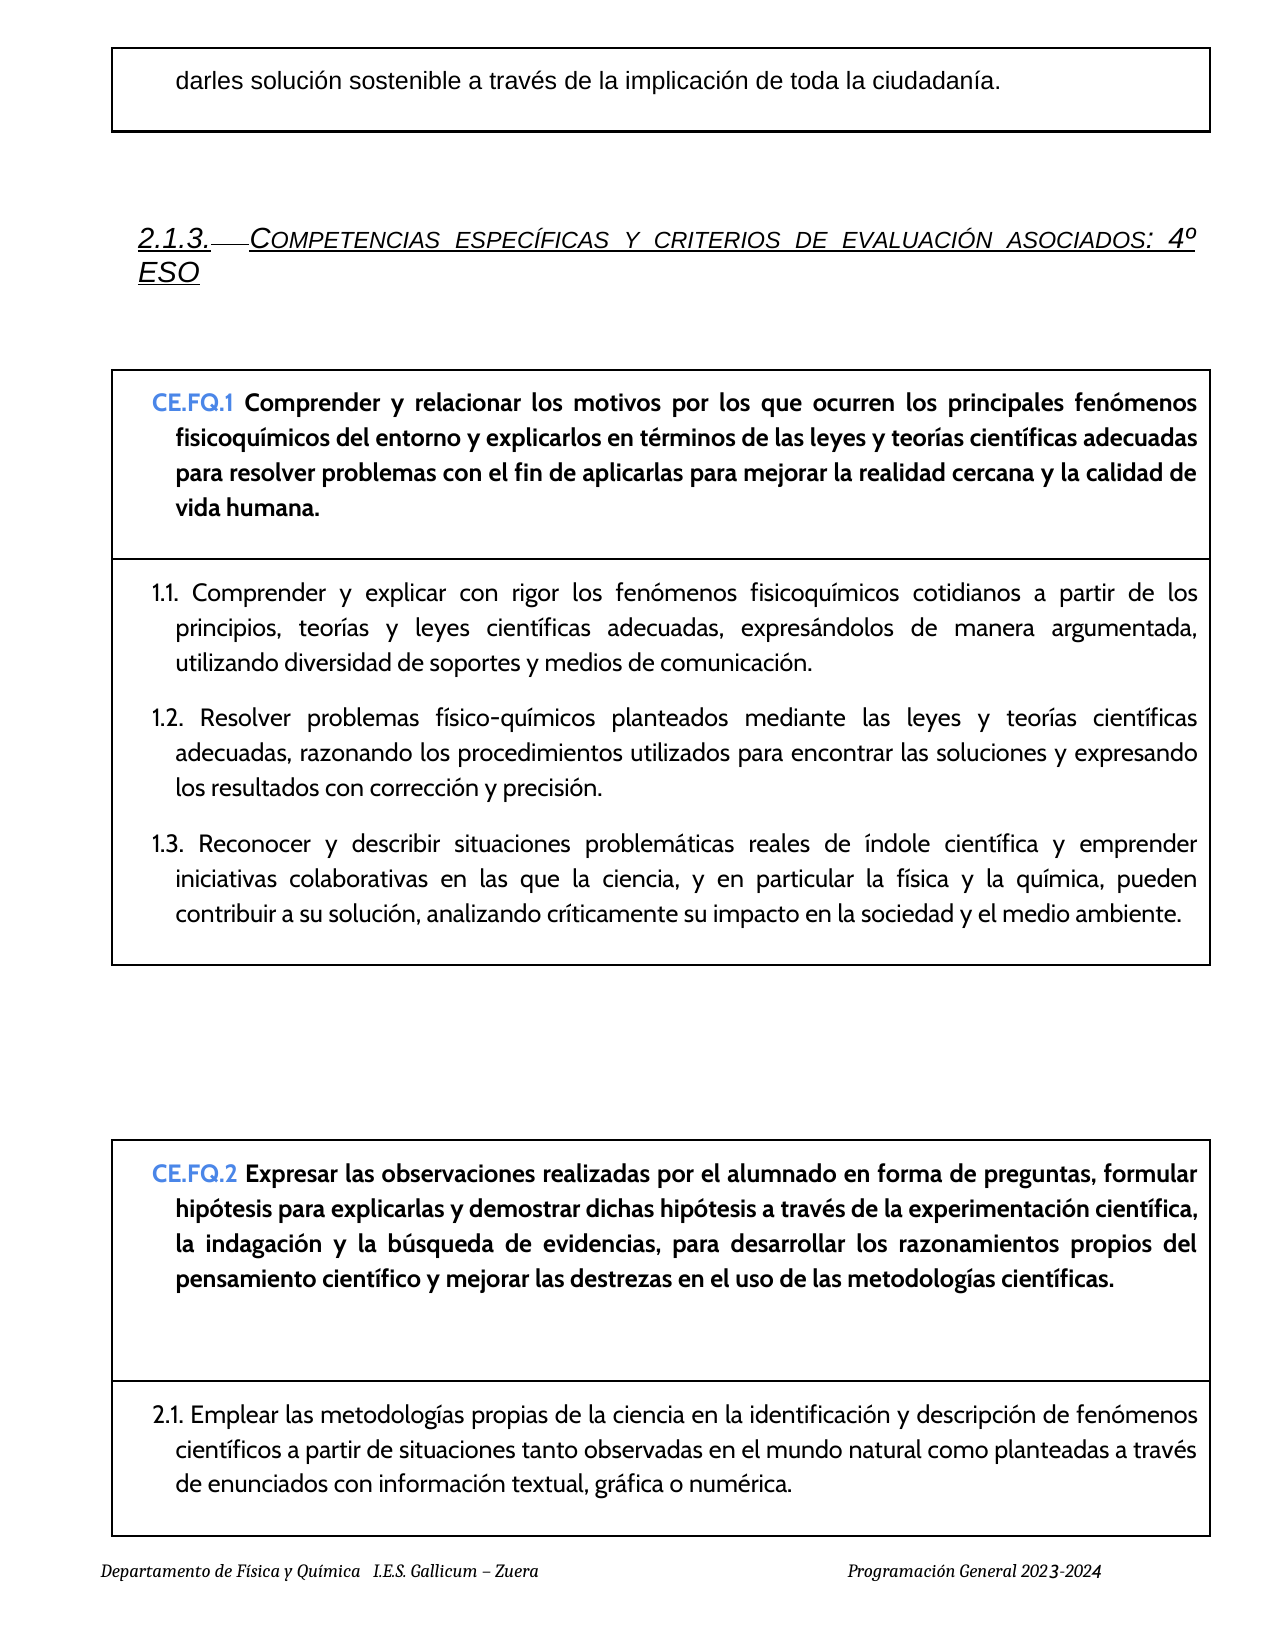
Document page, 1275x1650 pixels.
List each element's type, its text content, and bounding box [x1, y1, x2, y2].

table_header CE.FQ.1 Comprender y relacionar los motivos por los que ocurren los principales fenómenos fisicoquímicos del entorno y explicarlos en términos de las leyes y teorías científicas adecuadas para resolver problemas con el fin de aplicarlas para mejorar la realidad cercana y la calidad de vida humana. [113, 371, 1209, 558]
subtitle 2.1.3. Competencias específicas y criterios de evaluación asociados: 4º ESO [138, 221, 1198, 288]
table_header CE.FQ.2 Expresar las observaciones realizadas por el alumnado en forma de preguntas, formular hipótesis para explicarlas y demostrar dichas hipótesis a través de la experimentación científica, la indagación y la búsqueda de evidencias, para desarrollar los razonamientos propios del pensamiento científico y mejorar las destrezas en el uso de las metodologías científicas. [113, 1141, 1209, 1380]
table_cell 1.1. Comprender y explicar con rigor los fenómenos fisicoquímicos cotidianos a partir de los principios, teorías y leyes científicas adecuadas, expresándolos de manera argumentada, utilizando diversidad de soportes y medios de comunicación. 1.2. Resolver problemas físico-químicos planteados mediante las leyes y teorías científicas adecuadas, razonando los procedimientos utilizados para encontrar las soluciones y expresando los resultados con corrección y precisión. 1.3. Reconocer y describir situaciones problemáticas reales de índole científica y emprender iniciativas colaborativas en las que la ciencia, y en particular la física y la química, pueden contribuir a su solución, analizando críticamente su impacto en la sociedad y el medio ambiente. [113, 560, 1209, 964]
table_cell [113, 49, 1209, 130]
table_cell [113, 1382, 1209, 1535]
